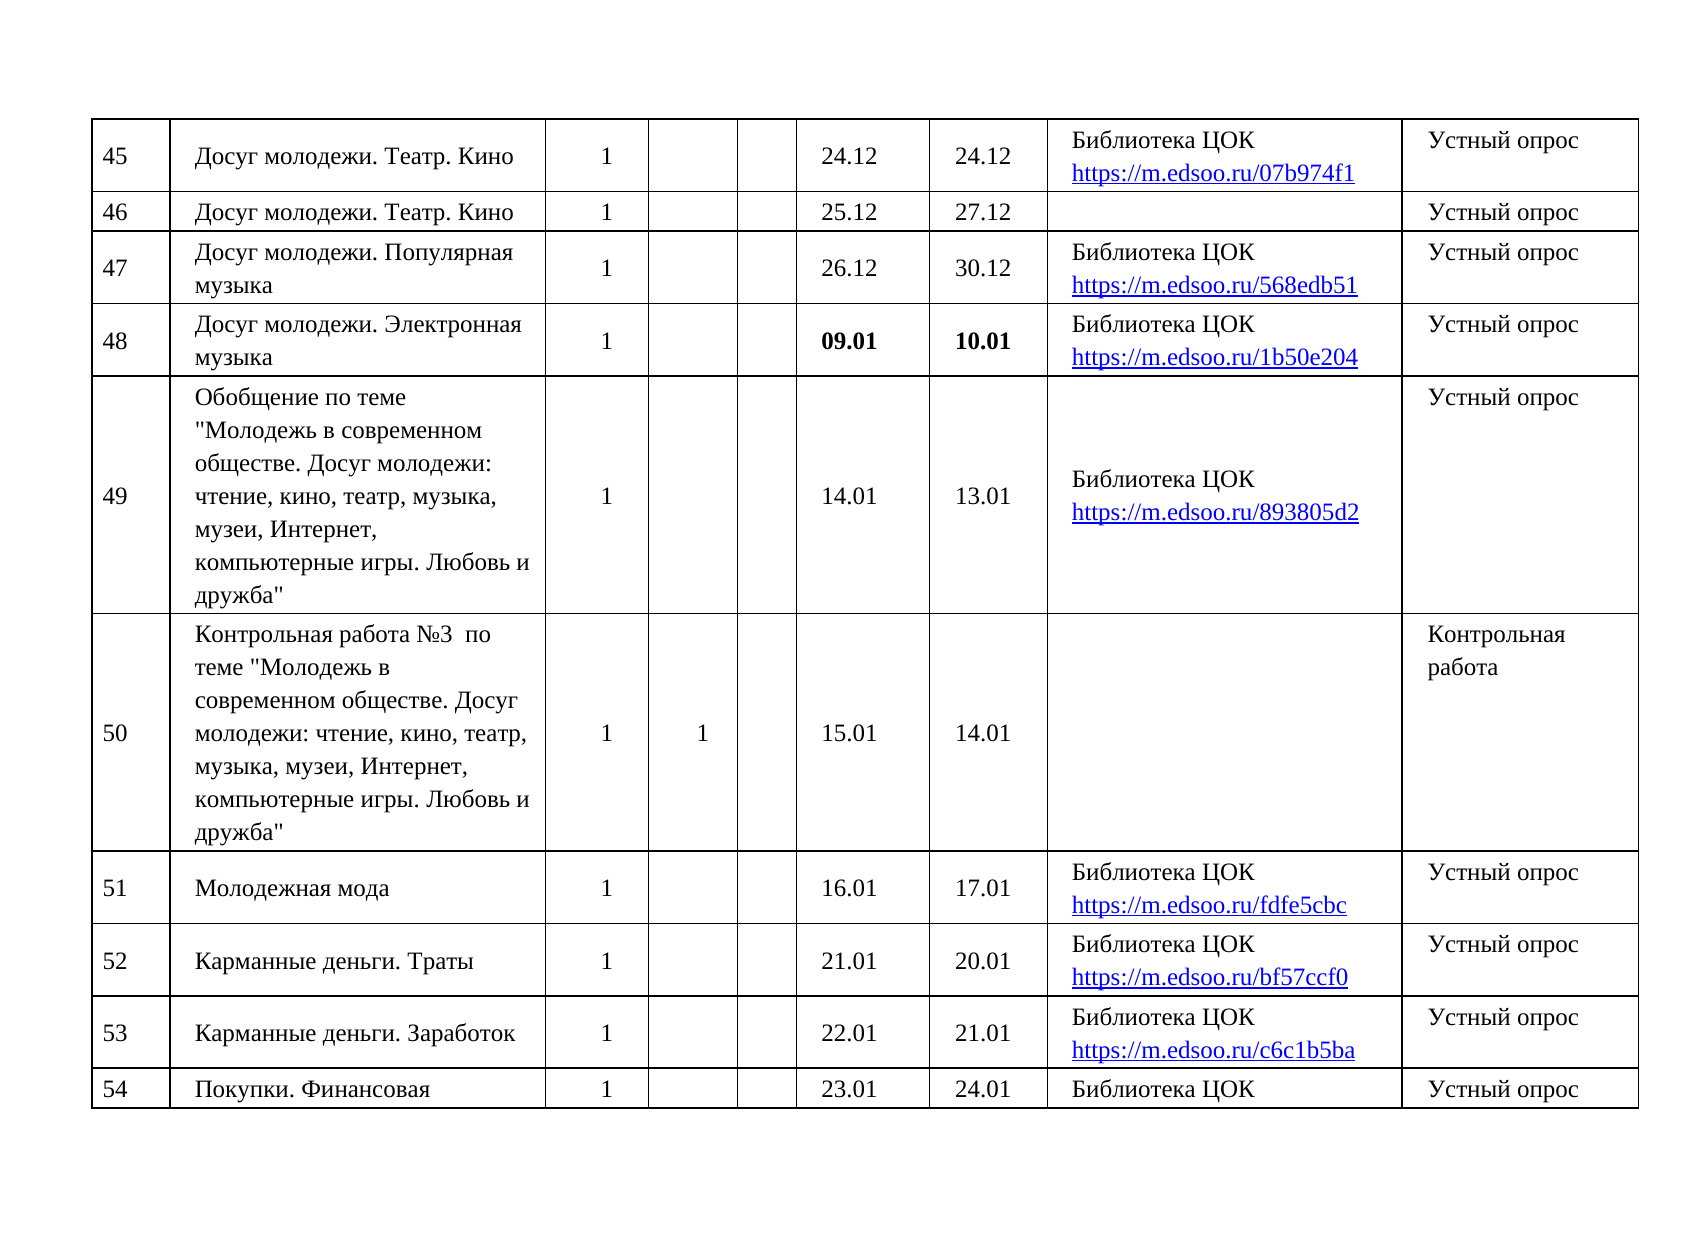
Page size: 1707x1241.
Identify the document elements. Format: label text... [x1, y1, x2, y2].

table_cell [649, 192, 737, 230]
table_cell [738, 997, 796, 1067]
table_cell 1 [546, 232, 648, 303]
table_cell 1 [546, 1069, 648, 1107]
table_cell 10.01 [930, 304, 1047, 375]
table_cell [738, 232, 796, 303]
table_cell Библиотека ЦОК https://m.edsoo.ru/07b974f1 [1048, 120, 1401, 191]
table_cell 1 [649, 614, 737, 850]
table_cell 51 [93, 852, 169, 922]
table_cell [738, 852, 796, 922]
table_cell Досуг молодежи. Популярная музыка [171, 232, 545, 303]
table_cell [171, 1069, 545, 1107]
table_cell 16.01 [797, 852, 929, 922]
table_cell Библиотека ЦОК https://m.edsoo.ru/c6c1b5ba [1048, 997, 1401, 1067]
table_cell [738, 924, 796, 995]
table_cell 54 [93, 1069, 169, 1107]
table_cell 52 [93, 924, 169, 995]
table_cell 21.01 [797, 924, 929, 995]
table_cell [738, 192, 796, 230]
table_cell 47 [93, 232, 169, 303]
table_cell [738, 377, 796, 613]
table_cell 23.01 [797, 1069, 929, 1107]
table_cell [649, 1069, 737, 1107]
table_cell 45 [93, 120, 169, 191]
table_cell 1 [546, 924, 648, 995]
table_cell Устный опрос [1403, 1069, 1638, 1107]
table_cell [738, 1069, 796, 1107]
table_cell [1048, 192, 1401, 230]
table_cell 24.12 [797, 120, 929, 191]
table_cell Молодежная мода [171, 852, 545, 922]
table_cell [1048, 614, 1401, 850]
table_cell Устный опрос [1403, 192, 1638, 230]
table_cell 49 [93, 377, 169, 613]
table_cell Библиотека ЦОК https://m.edsoo.ru/fdfe5cbc [1048, 852, 1401, 922]
table_cell 13.01 [930, 377, 1047, 613]
table_cell 50 [93, 614, 169, 850]
table_cell Устный опрос [1403, 852, 1638, 922]
table_cell Карманные деньги. Заработок [171, 997, 545, 1067]
table_cell 1 [546, 997, 648, 1067]
table_cell 48 [93, 304, 169, 375]
table_cell Устный опрос [1403, 997, 1638, 1067]
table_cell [1048, 1069, 1401, 1107]
table_cell 1 [546, 120, 648, 191]
table_cell Контрольная работа [1403, 614, 1638, 850]
table_cell [738, 120, 796, 191]
table_cell 53 [93, 997, 169, 1067]
table_cell Досуг молодежи. Театр. Кино [171, 192, 545, 230]
table_cell 15.01 [797, 614, 929, 850]
table_cell Обобщение по теме "Молодежь в современном обществе. Досуг молодежи: чтение, кино, театр, музыка, музеи, Интернет, компьютерные игры. Любовь и дружба" [171, 377, 545, 613]
table_cell Библиотека ЦОК https://m.edsoo.ru/bf57ccf0 [1048, 924, 1401, 995]
table_cell Карманные деньги. Траты [171, 924, 545, 995]
table_cell Устный опрос [1403, 377, 1638, 613]
table_cell 22.01 [797, 997, 929, 1067]
table_cell 1 [546, 192, 648, 230]
table_cell [649, 924, 737, 995]
table_cell 1 [546, 614, 648, 850]
table_cell 21.01 [930, 997, 1047, 1067]
table_cell Устный опрос [1403, 304, 1638, 375]
table_cell 1 [546, 852, 648, 922]
table_cell 24.12 [930, 120, 1047, 191]
table_cell 1 [546, 304, 648, 375]
table_cell 20.01 [930, 924, 1047, 995]
table_cell 09.01 [797, 304, 929, 375]
table_cell [649, 232, 737, 303]
table_cell Устный опрос [1403, 232, 1638, 303]
table_cell 14.01 [930, 614, 1047, 850]
table_cell [738, 304, 796, 375]
table_cell 24.01 [930, 1069, 1047, 1107]
table_cell Контрольная работа №3 по теме "Молодежь в современном обществе. Досуг молодежи: чтение, кино, театр, музыка, музеи, Интернет, компьютерные игры. Любовь и дружба" [171, 614, 545, 850]
table_cell [649, 997, 737, 1067]
table_cell Библиотека ЦОК https://m.edsoo.ru/568edb51 [1048, 232, 1401, 303]
table_cell [649, 304, 737, 375]
table_cell 25.12 [797, 192, 929, 230]
table_cell 14.01 [797, 377, 929, 613]
table_cell 46 [93, 192, 169, 230]
table_cell 27.12 [930, 192, 1047, 230]
table_cell Устный опрос [1403, 120, 1638, 191]
table_cell Устный опрос [1403, 924, 1638, 995]
table_cell Библиотека ЦОК https://m.edsoo.ru/1b50e204 [1048, 304, 1401, 375]
table_cell 17.01 [930, 852, 1047, 922]
table_cell [738, 614, 796, 850]
table_cell Библиотека ЦОК https://m.edsoo.ru/893805d2 [1048, 377, 1401, 613]
table_cell [649, 377, 737, 613]
table_cell 26.12 [797, 232, 929, 303]
table_cell [649, 120, 737, 191]
table_cell 1 [546, 377, 648, 613]
table_cell Досуг молодежи. Электронная музыка [171, 304, 545, 375]
table_cell 30.12 [930, 232, 1047, 303]
table_cell Досуг молодежи. Театр. Кино [171, 120, 545, 191]
table_cell [649, 852, 737, 922]
